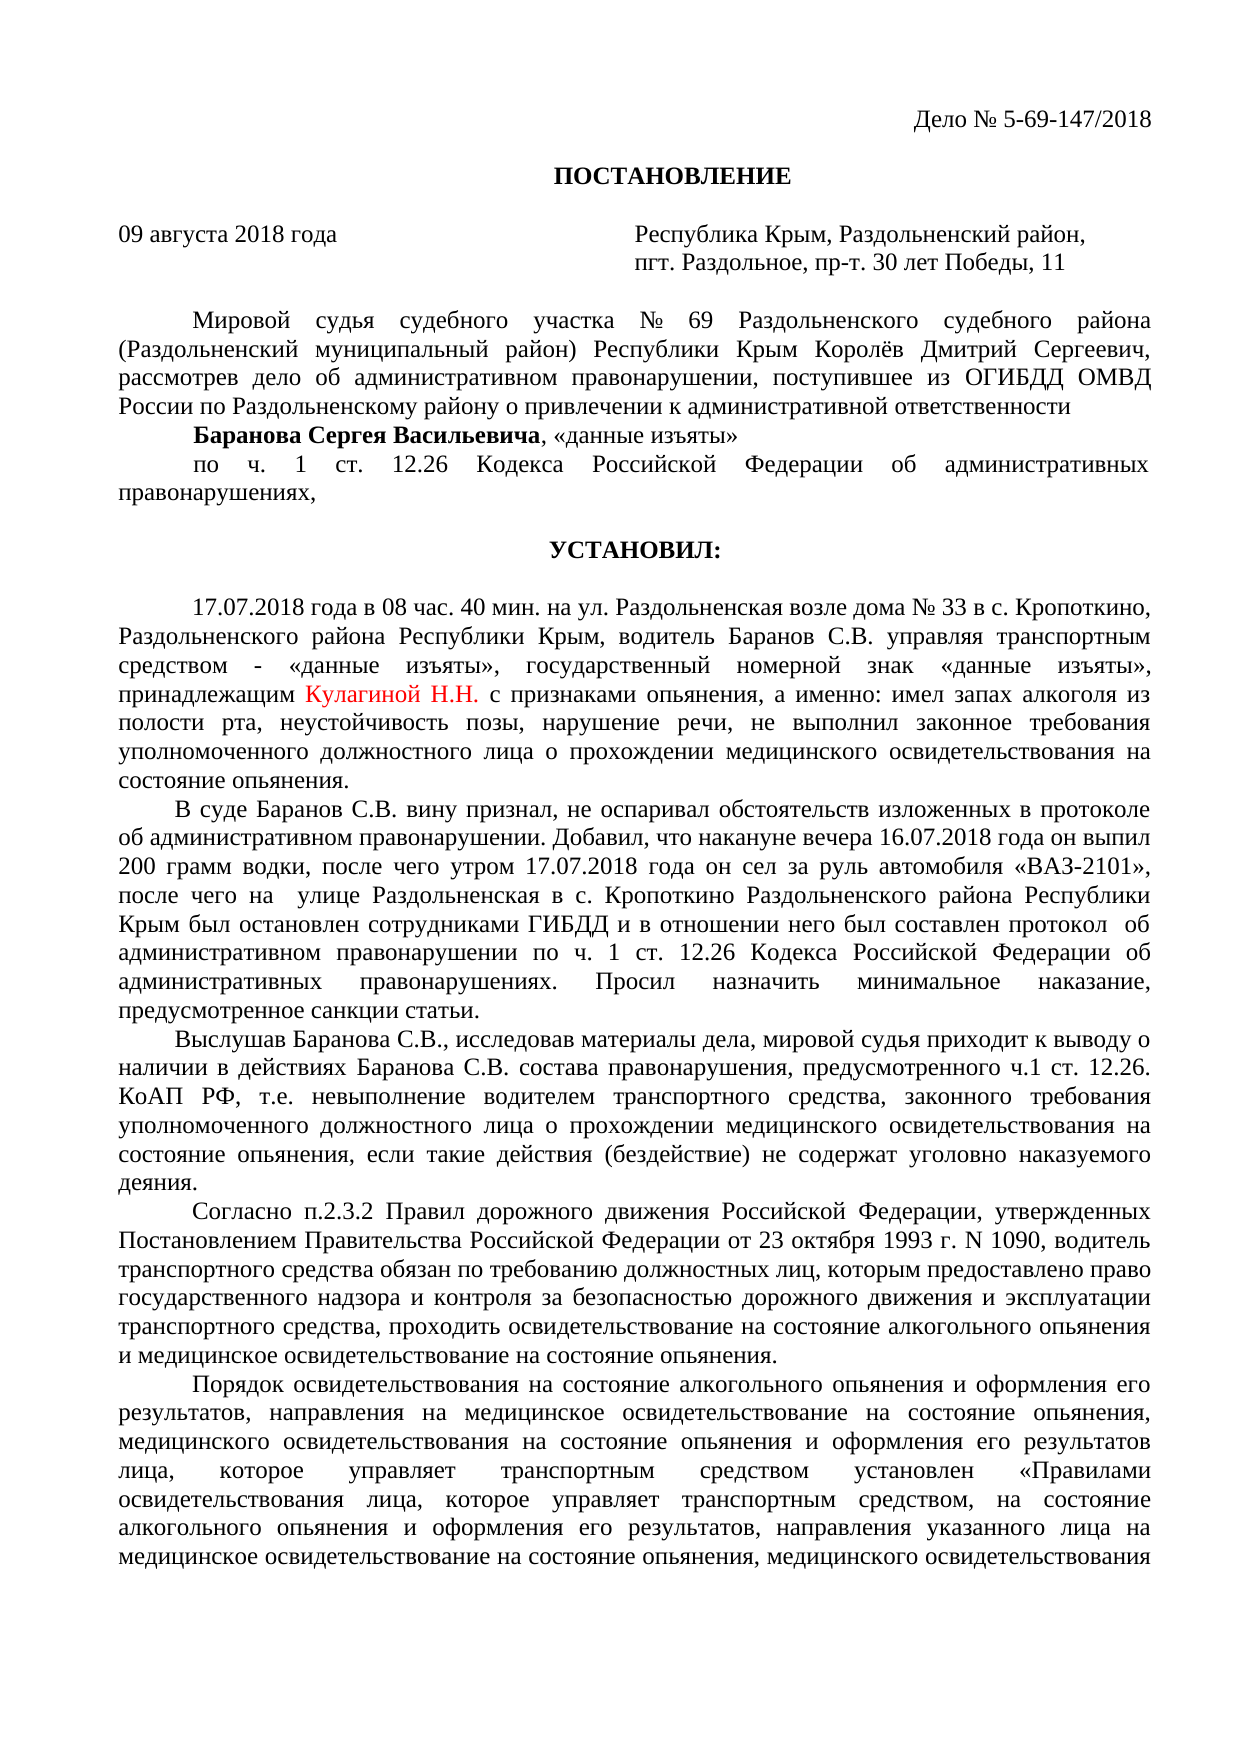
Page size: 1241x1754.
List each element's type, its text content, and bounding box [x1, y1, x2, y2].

text Согласно п.2.3.2 Правил дорожного движения Российской Федерации, утвержденных Постановлением Правительства Российской Федерации от 23 октября . N 1090, водитель транспортного средства обязан по требованию должностных лиц, которым предоставлено право государственного надзора и контроля за безопасностью дорожного движения и эксплуатации транспортного средства, проходить освидетельствование на состояние алкогольного опьянения и медицинское освидетельствование на состояние опьянения. [118, 1196, 1152, 1369]
text Мировой судья судебного участка № 69 Раздольненского судебного района (Раздольненский муниципальный район) Республики Крым Королёв Дмитрий Сергеевич, рассмотрев дело об административном правонарушении, поступившее из ОГИБДД ОМВД России по Раздольненскому району о привлечении к административной ответственности [118, 305, 1152, 420]
text 09 августа 2018 года Республика Крым, Раздольненский район, [118, 219, 1152, 247]
text Дело № 5-69-147/2018 [118, 104, 1152, 132]
text Выслушав Баранова С.В., исследовав материалы дела, мировой судья приходит к выводу о наличии в действиях Баранова С.В. состава правонарушения, предусмотренного ч.1 ст. 12.26. КоАП РФ, т.е. невыполнение водителем транспортного средства, законного требования уполномоченного должностного лица о прохождении медицинского освидетельствования на состояние опьянения, если такие действия (бездействие) не содержат уголовно наказуемого деяния. [118, 1024, 1152, 1196]
text УСТАНОВИЛ: [118, 535, 1152, 564]
text пгт. Раздольное, пр-т. 30 лет Победы, 11 [634, 247, 1152, 276]
text по ч. 1 ст. 12.26 Кодекса Российской Федерации об административных правонарушениях, [118, 449, 1149, 506]
text В суде Баранов С.В. вину признал, не оспаривал обстоятельств изложенных в протоколе об административном правонарушении. Добавил, что накануне вечера 16.07.2018 года он выпил 200 грамм водки, после чего утром 17.07.2018 года он сел за руль автомобиля «ВАЗ-2101», после чего на улице Раздольненская в с. Кропоткино Раздольненского района Республики Крым был остановлен сотрудниками ГИБДД и в отношении него был составлен протокол об административном правонарушении по ч. 1 ст. 12.26 Кодекса Российской Федерации об административных правонарушениях. Просил назначить минимальное наказание, предусмотренное санкции статьи. [118, 794, 1152, 1024]
text Баранова Сергея Васильевича, «данные изъяты» [118, 420, 1149, 449]
text 17.07.2018 года в 08 час. 40 мин. на ул. Раздольненская возле дома № 33 в с. Кропоткино, Раздольненского района Республики Крым, водитель Баранов С.В. управляя транспортным средством - «данные изъяты», государственный номерной знак «данные изъяты», принадлежащим Кулагиной Н.Н. с признаками опьянения, а именно: имел запах алкоголя из полости рта, неустойчивость позы, нарушение речи, не выполнил законное требования уполномоченного должностного лица о прохождении медицинского освидетельствования на состояние опьянения. [118, 592, 1152, 794]
text ПОСТАНОВЛЕНИЕ [118, 161, 1152, 190]
